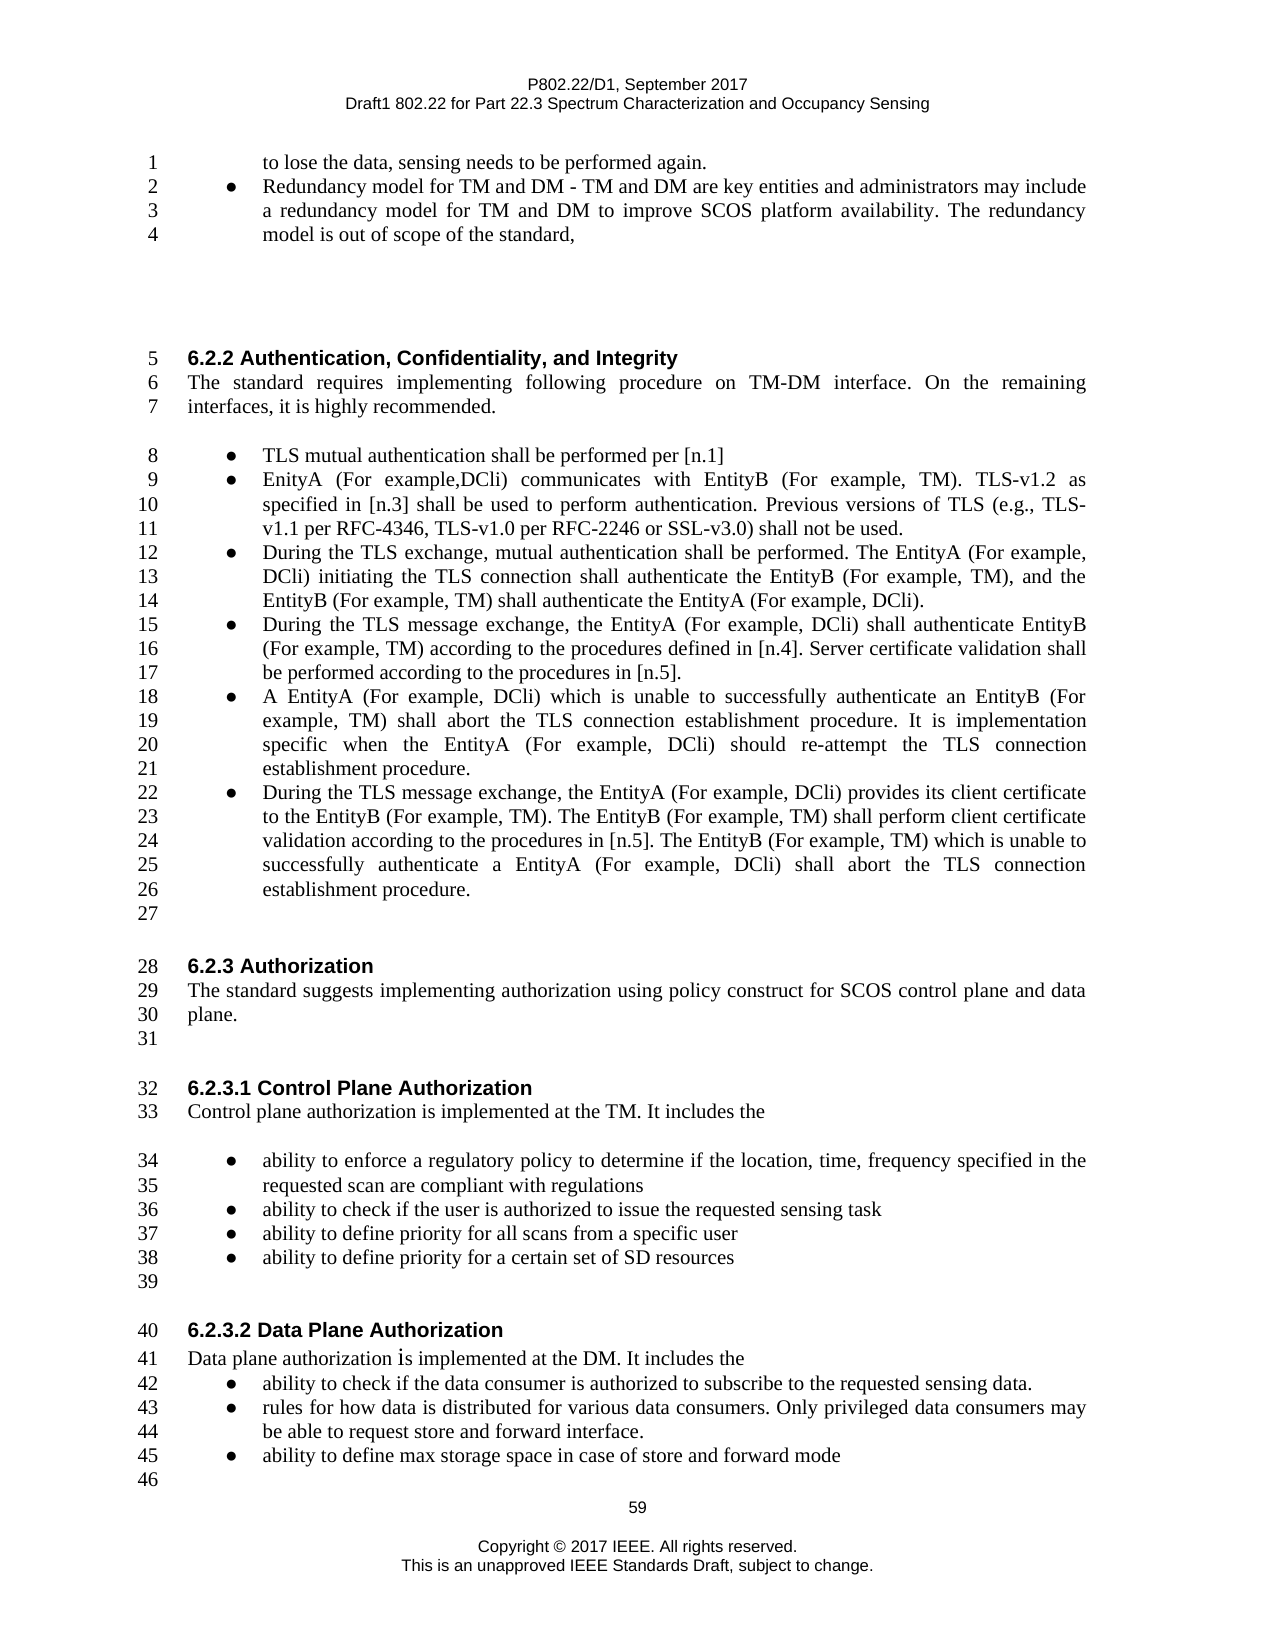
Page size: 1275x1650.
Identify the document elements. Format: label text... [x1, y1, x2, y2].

list During the TLS message exchange, the EntityA (For example, DCli) provides its client certificate to the EntityB (For example, TM). The EntityB (For example, TM) shall perform client certificate validation according to the procedures in [n.5]. The EntityB (For example, TM) which is unable to successfully authenticate a EntityA (For example, DCli) shall abort the TLS connection establishment procedure. [225, 780, 1087, 901]
list TLS mutual authentication shall be performed per [n.1] [225, 443, 1087, 467]
text Data plane authorization is implemented at the DM. It includes the [187, 1342, 1087, 1371]
text Authentication, Confidentiality, and Integrity [187, 346, 1087, 370]
list ability to check if the data consumer is authorized to subscribe to the requested sensing data. [225, 1371, 1087, 1394]
text Authorization [187, 954, 1087, 978]
text Data Plane Authorization [187, 1318, 1087, 1342]
list ability to define priority for all scans from a specific user [225, 1221, 1087, 1245]
list Redundancy model for TM and DM - TM and DM are key entities and administrators may include a redundancy model for TM and DM to improve SCOS platform availability. The redundancy model is out of scope of the standard, [225, 174, 1087, 246]
text Control plane authorization is implemented at the TM. It includes the [187, 1099, 1087, 1123]
text The standard suggests implementing authorization using policy construct for SCOS control plane and data plane. [187, 978, 1087, 1026]
list EnityA (For example,DCli) communicates with EntityB (For example, TM). TLS-v1.2 as specified in [n.3] shall be used to perform authentication. Previous versions of TLS (e.g., TLS-v1.1 per RFC-4346, TLS-v1.0 per RFC-2246 or SSL-v3.0) shall not be used. [225, 467, 1087, 539]
list ability to enforce a regulatory policy to determine if the location, time, frequency specified in the requested scan are compliant with regulations [225, 1148, 1087, 1197]
text The standard requires implementing following procedure on TM-DM interface. On the remaining interfaces, it is highly recommended. [187, 370, 1087, 418]
list A EntityA (For example, DCli) which is unable to successfully authenticate an EntityB (For example, TM) shall abort the TLS connection establishment procedure. It is implementation specific when the EntityA (For example, DCli) should re-attempt the TLS connection establishment procedure. [225, 684, 1087, 780]
list ability to check if the user is authorized to issue the requested sensing task [225, 1197, 1087, 1221]
list During the TLS exchange, mutual authentication shall be performed. The EntityA (For example, DCli) initiating the TLS connection shall authenticate the EntityB (For example, TM), and the EntityB (For example, TM) shall authenticate the EntityA (For example, DCli). [225, 539, 1087, 612]
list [225, 150, 1087, 174]
list ability to define max storage space in case of store and forward mode [225, 1443, 1087, 1467]
list ability to define priority for a certain set of SD resources [225, 1245, 1087, 1269]
list rules for how data is distributed for various data consumers. Only privileged data consumers may be able to request store and forward interface. [225, 1394, 1087, 1443]
text Control Plane Authorization [187, 1075, 1087, 1099]
list During the TLS message exchange, the EntityA (For example, DCli) shall authenticate EntityB (For example, TM) according to the procedures defined in [n.4]. Server certificate validation shall be performed according to the procedures in [n.5]. [225, 612, 1087, 684]
